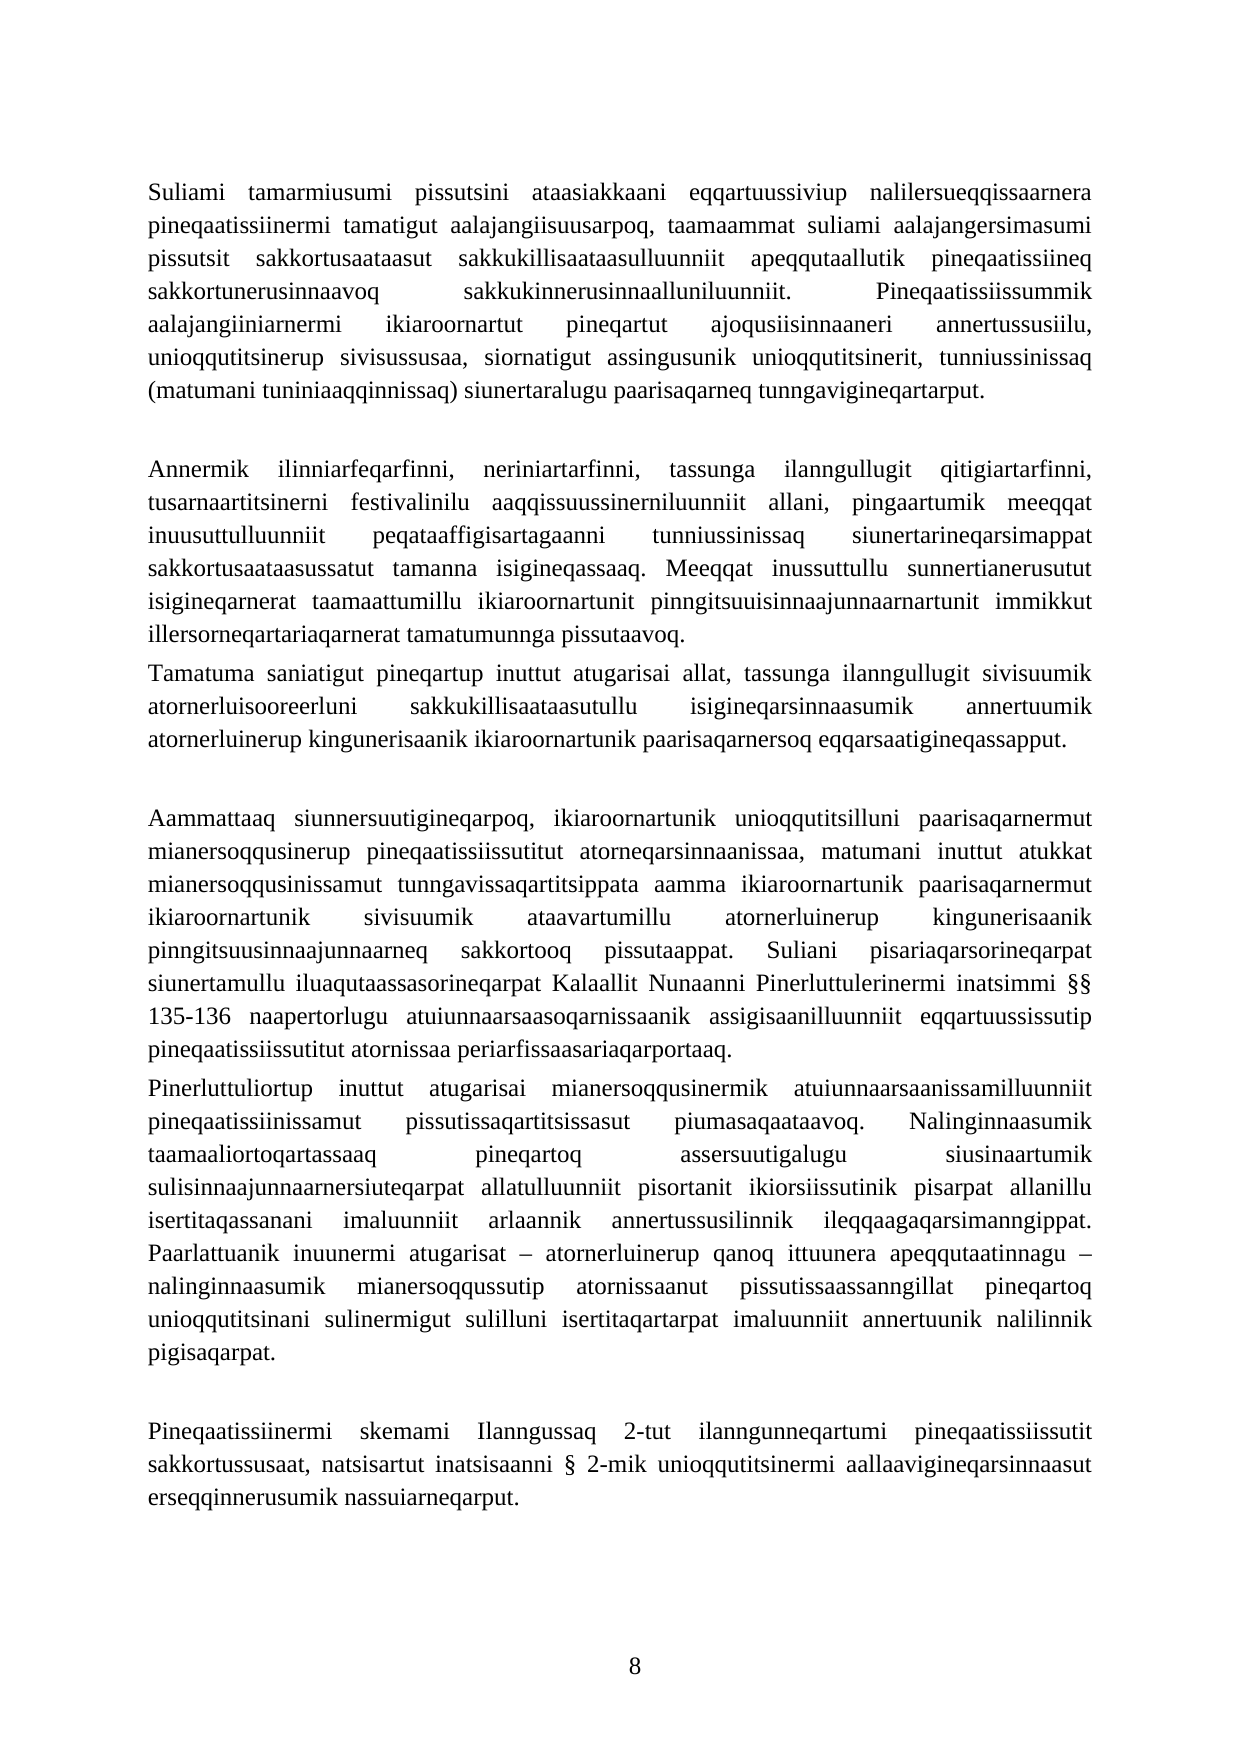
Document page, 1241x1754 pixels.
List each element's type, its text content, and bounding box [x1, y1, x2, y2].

text Pinerluttuliortup inuttut atugarisai mianersoqqusinermik atuiunnaarsaanissamilluunniit pineqaatissiinissamut pissutissaqartitsissasut piumasaqaataavoq. Nalinginnaasumik taamaaliortoqartassaaq pineqartoq assersuutigalugu siusinaartumik sulisinnaajunnaarnersiuteqarpat allatulluunniit pisortanit ikiorsiissutinik pisarpat allanillu isertitaqassanani imaluunniit arlaannik annertussusilinnik ileqqaagaqarsimanngippat. Paarlattuanik inuunermi atugarisat – atornerluinerup qanoq ittuunera apeqqutaatinnagu – nalinginnaasumik mianersoqqussutip atornissaanut pissutissaassanngillat pineqartoq unioqqutitsinani sulinermigut sulilluni isertitaqartarpat imaluunniit annertuunik nalilinnik pigisaqarpat. [148, 1073, 1093, 1366]
text Annermik ilinniarfeqarfinni, neriniartarfinni, tassunga ilanngullugit qitigiartarfinni, tusarnaartitsinerni festivalinilu aaqqissuussinerniluunniit allani, pingaartumik meeqqat inuusuttulluunniit peqataaffigisartagaanni tunniussinissaq siunertarineqarsimappat sakkortusaataasussatut tamanna isigineqassaaq. Meeqqat inussuttullu sunnertianerusutut isigineqarnerat taamaattumillu ikiaroornartunit pinngitsuuisinnaajunnaarnartunit immikkut illersorneqartariaqarnerat tamatumunnga pissutaavoq. [148, 454, 1093, 648]
text Aammattaaq siunnersuutigineqarpoq, ikiaroornartunik unioqqutitsilluni paarisaqarnermut mianersoqqusinerup pineqaatissiissutitut atorneqarsinnaanissaa, matumani inuttut atukkat mianersoqqusinissamut tunngavissaqartitsippata aamma ikiaroornartunik paarisaqarnermut ikiaroornartunik sivisuumik ataavartumillu atornerluinerup kingunerisaanik pinngitsuusinnaajunnaarneq sakkortooq pissutaappat. Suliani pisariaqarsorineqarpat siunertamullu iluaqutaassasorineqarpat Kalaallit Nunaanni Pinerluttulerinermi inatsimmi §§ 135-136 naapertorlugu atuiunnaarsaasoqarnissaanik assigisaanilluunniit eqqartuussissutip pineqaatissiissutitut atornissaa periarfissaasariaqarportaaq. [148, 803, 1093, 1063]
text Tamatuma saniatigut pineqartup inuttut atugarisai allat, tassunga ilanngullugit sivisuumik atornerluisooreerluni sakkukillisaataasutullu isigineqarsinnaasumik annertuumik atornerluinerup kingunerisaanik ikiaroornartunik paarisaqarnersoq eqqarsaatigineqassapput. [148, 658, 1093, 753]
text Pineqaatissiinermi skemami Ilanngussaq 2-tut ilanngunneqartumi pineqaatissiissutit sakkortussusaat, natsisartut inatsisaanni § 2-mik unioqqutitsinermi aallaavigineqarsinnaasut erseqqinnerusumik nassuiarneqarput. [148, 1416, 1093, 1511]
text Suliami tamarmiusumi pissutsini ataasiakkaani eqqartuussiviup nalilersueqqissaarnera pineqaatissiinermi tamatigut aalajangiisuusarpoq, taamaammat suliami aalajangersimasumi pissutsit sakkortusaataasut sakkukillisaataasulluunniit apeqqutaallutik pineqaatissiineq sakkortunerusinnaavoq sakkukinnerusinnaalluniluunniit. Pineqaatissiissummik aalajangiiniarnermi ikiaroornartut pineqartut ajoqusiisinnaaneri annertussusiilu, unioqqutitsinerup sivisussusaa, siornatigut assingusunik unioqqutitsinerit, tunniussinissaq (matumani tuniniaaqqinnissaq) siunertaralugu paarisaqarneq tunngavigineqartarput. [148, 177, 1093, 404]
